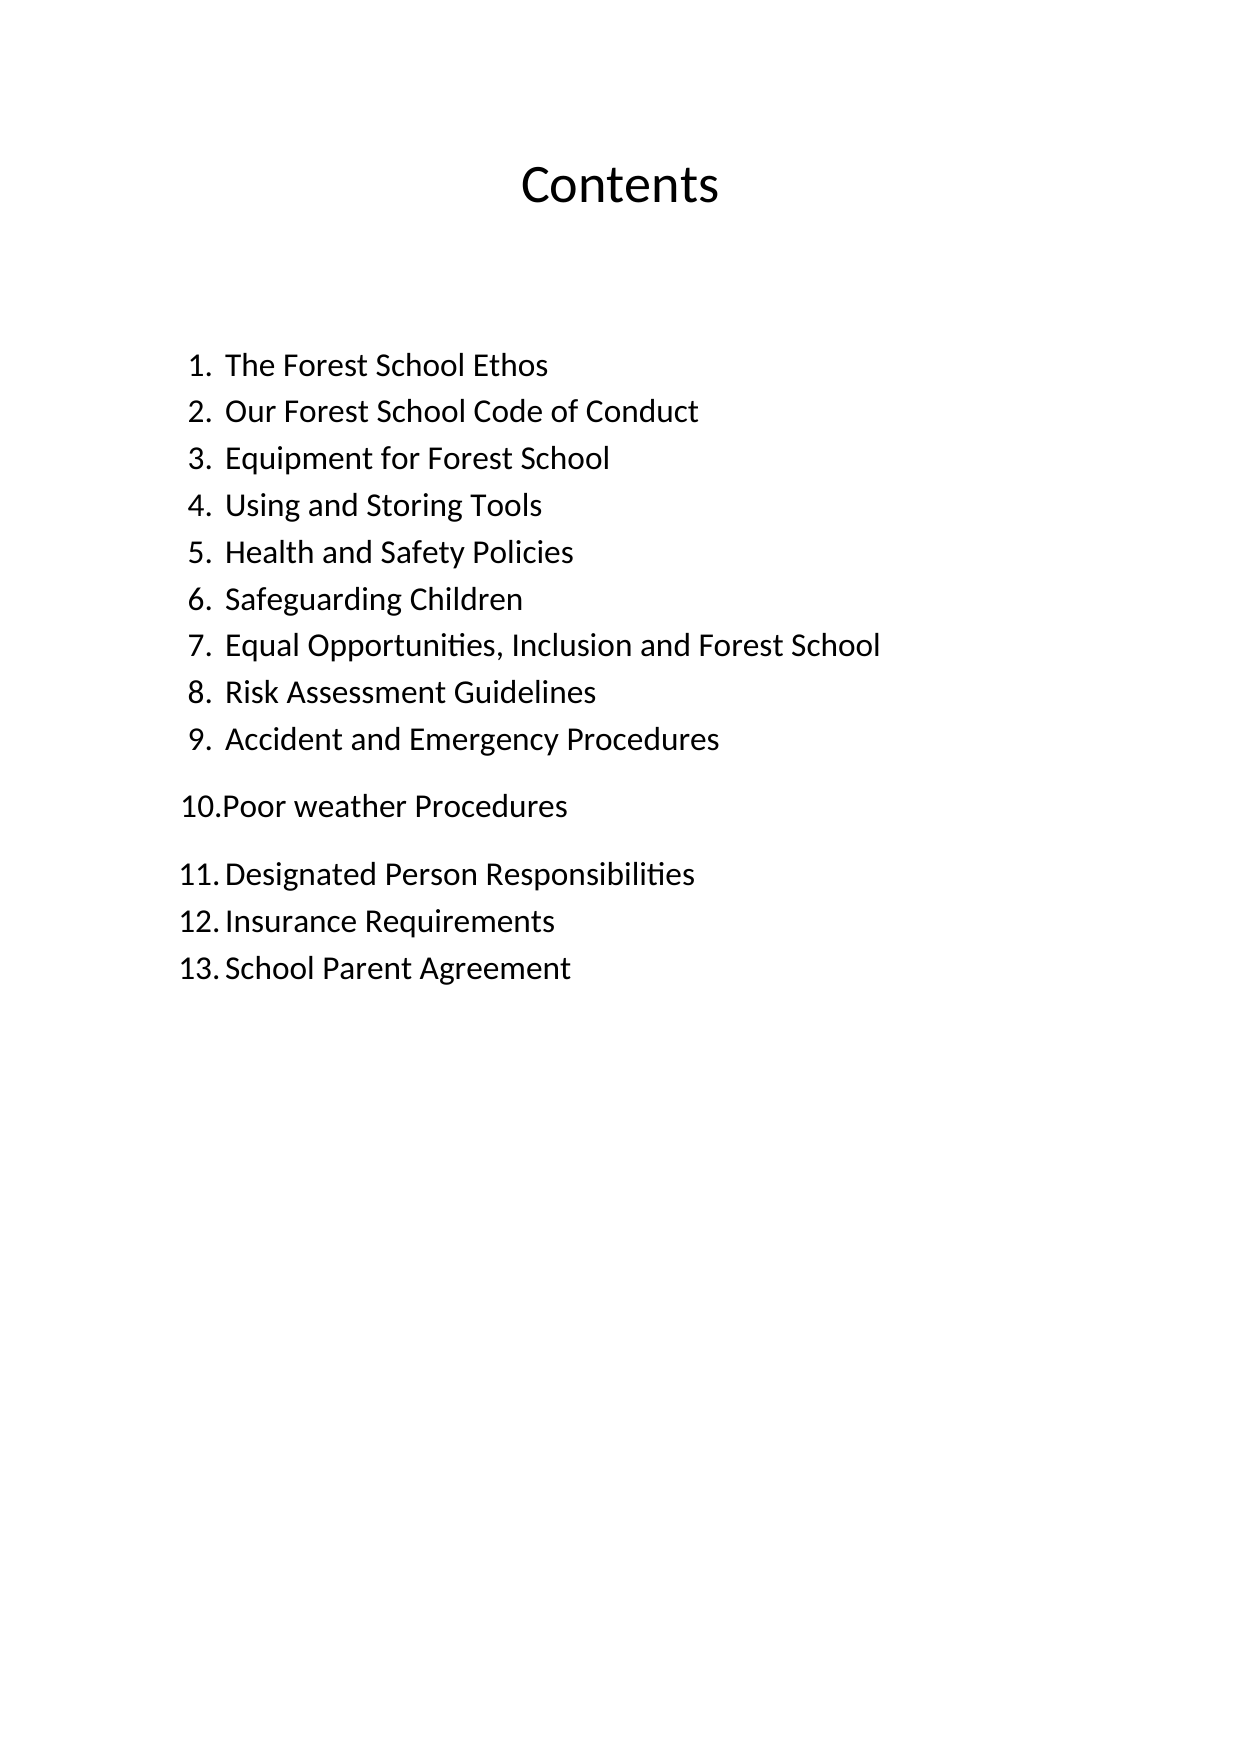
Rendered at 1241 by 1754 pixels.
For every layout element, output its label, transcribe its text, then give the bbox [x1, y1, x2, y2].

list Insurance Requirements [178, 900, 1090, 941]
list Equal Opportunities, Inclusion and Forest School [187, 624, 1090, 665]
list Equipment for Forest School [187, 437, 1090, 478]
list Accident and Emergency Procedures [187, 718, 1090, 759]
list School Parent Agreement [178, 947, 1090, 987]
list Risk Assessment Guidelines [187, 671, 1090, 712]
list Safeguarding Children [187, 578, 1090, 618]
list Our Forest School Code of Conduct [187, 391, 1090, 431]
text 10.Poor weather Procedures [150, 786, 1090, 826]
list Using and Storing Tools [187, 484, 1090, 525]
list Designated Person Responsibilities [178, 853, 1090, 894]
text Contents [150, 150, 1090, 216]
list Health and Safety Policies [187, 531, 1090, 572]
list The Forest School Ethos [187, 344, 1090, 384]
